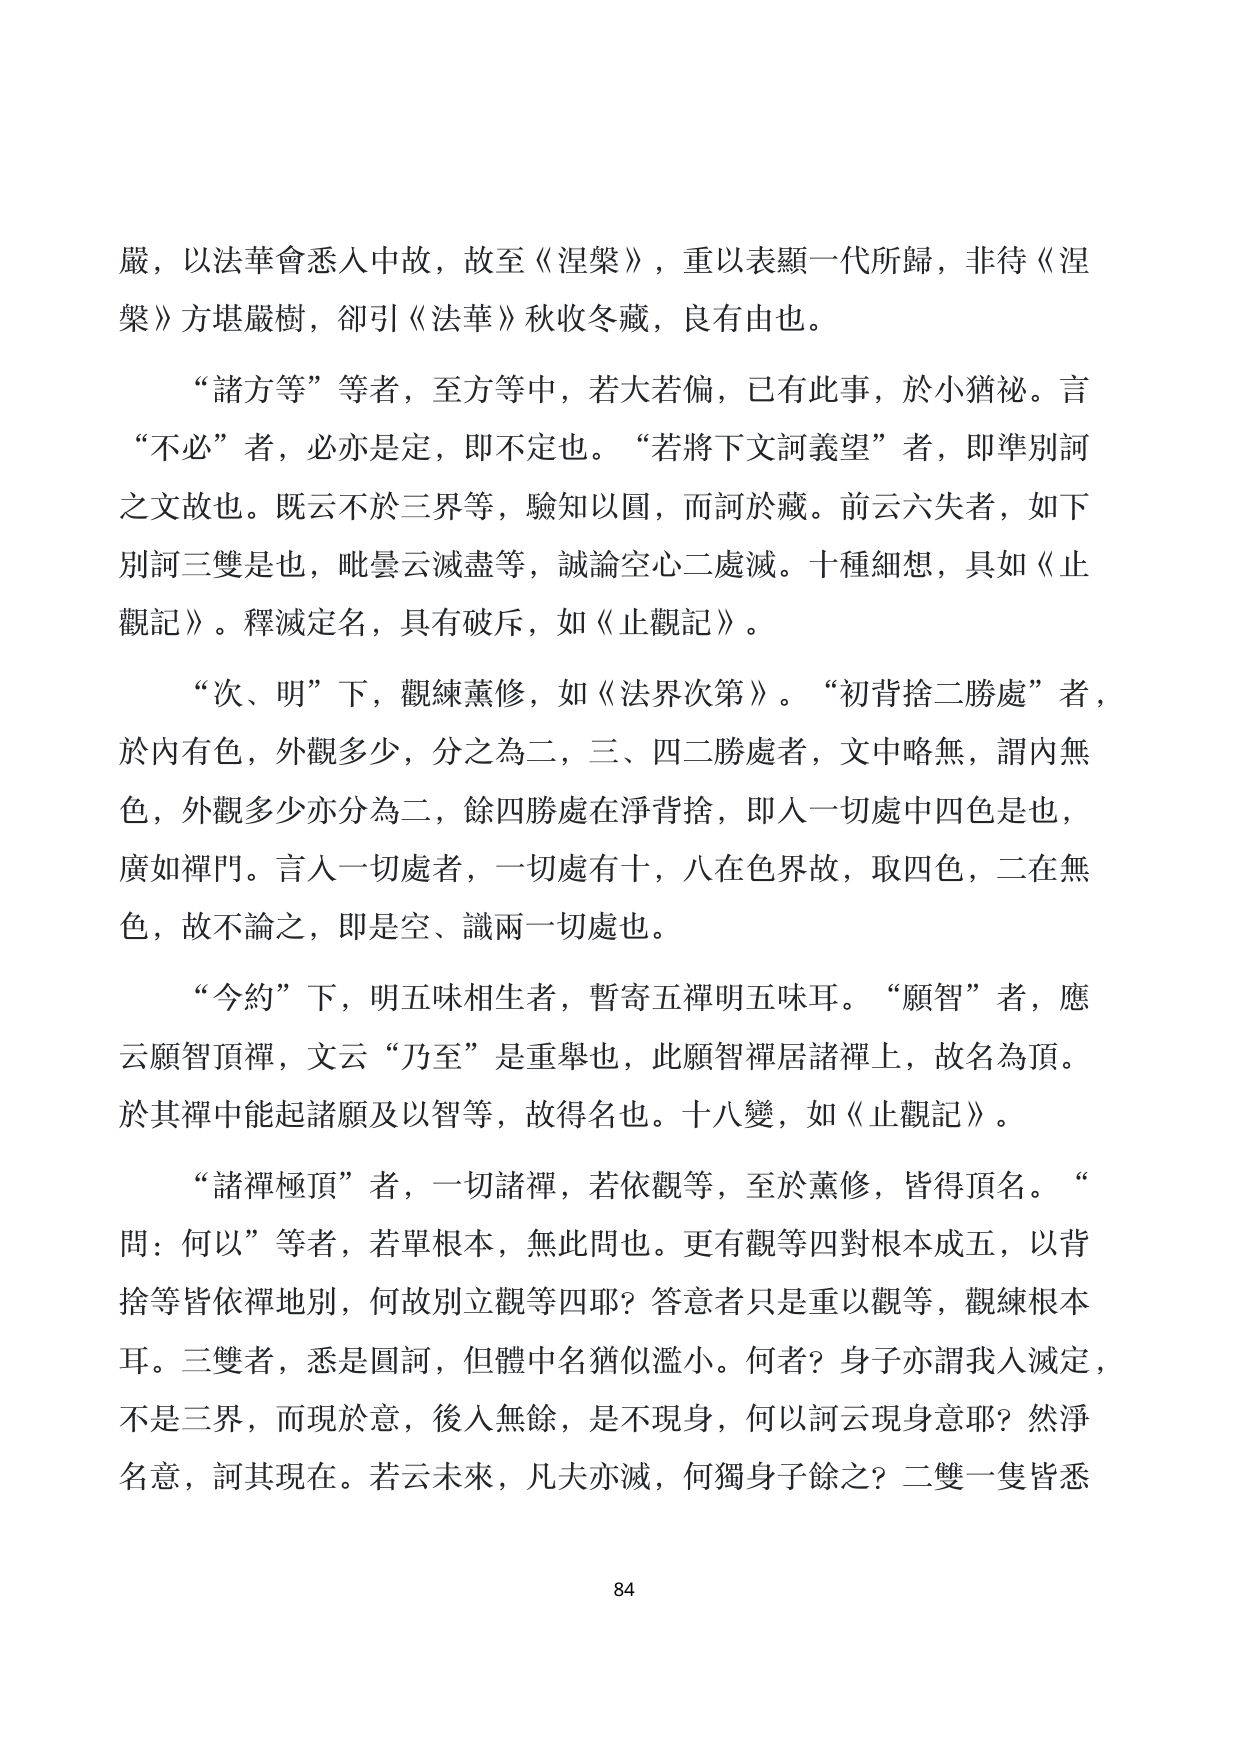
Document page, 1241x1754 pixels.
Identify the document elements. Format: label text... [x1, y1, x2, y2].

text “今約”下，明五味相生者，暫寄五禪明五味耳。“願智”者，應云願智頂禪，文云“乃至”是重舉也，此願智禪居諸禪上，故名為頂。於其禪中能起諸願及以智等，故得名也。十八變，如《止觀記》。 [118, 962, 1092, 1137]
text “諸方等”等者，至方等中，若大若偏，已有此事，於小猶祕。言“不必”者，必亦是定，即不定也。“若將下文訶義望”者，即準別訶之文故也。既云不於三界等，驗知以圓，而訶於藏。前云六失者，如下別訶三雙是也，毗曇云滅盡等，誠論空心二處滅。十種細想，具如《止觀記》。釋滅定名，具有破斥，如《止觀記》。 [118, 354, 1092, 645]
text “次、明”下，觀練薰修，如《法界次第》。“初背捨二勝處”者，於內有色，外觀多少，分之為二，三、四二勝處者，文中略無，謂內無色，外觀多少亦分為二，餘四勝處在淨背捨，即入一切處中四色是也，廣如禪門。言入一切處者，一切處有十，八在色界故，取四色，二在無色，故不論之，即是空、識兩一切處也。 [118, 658, 1092, 949]
text “探取《法華》”等者，至法華時，三乘被會，三即是一，邊方能嚴，以法華會悉入中故，故至《涅槃》，重以表顯一代所歸，非待《涅槃》方堪嚴樹，卻引《法華》秋收冬藏，良有由也。 [118, 224, 1092, 341]
